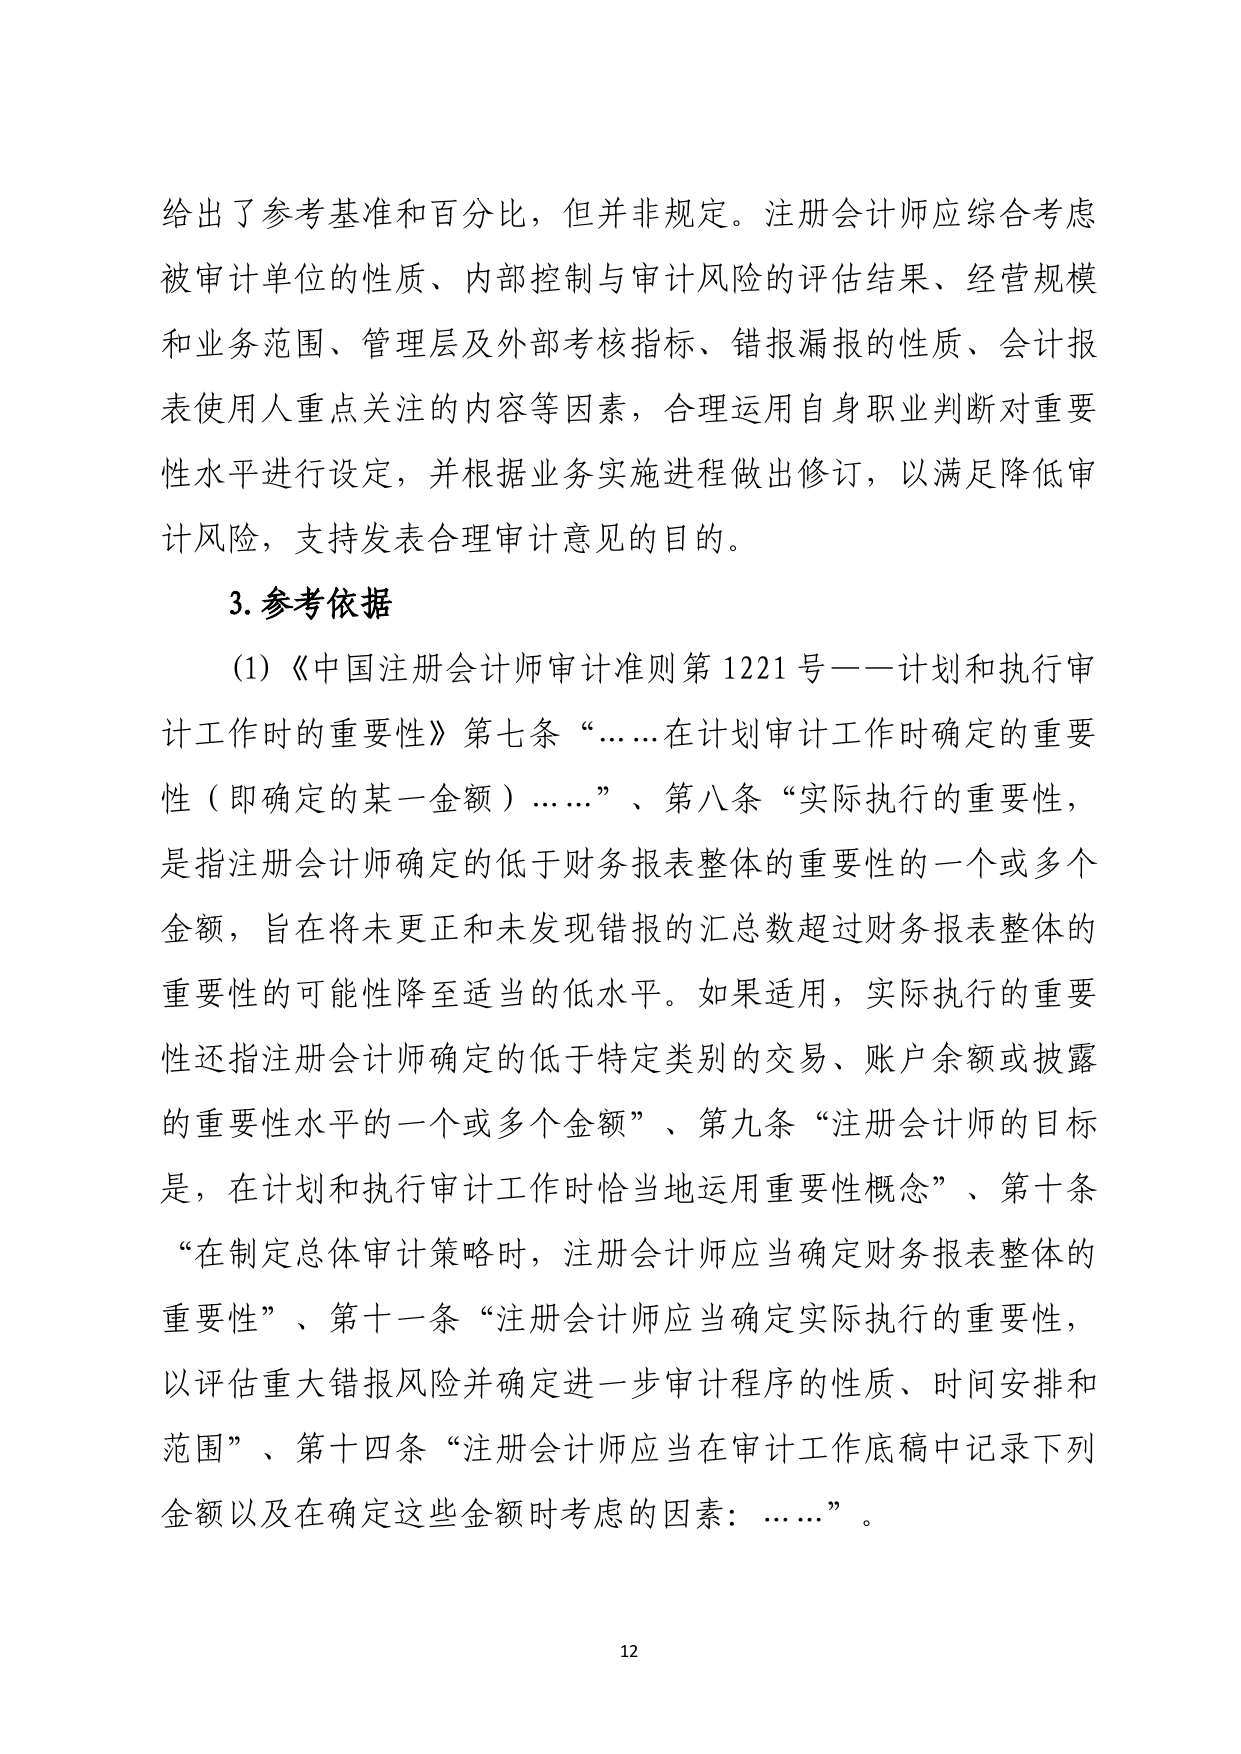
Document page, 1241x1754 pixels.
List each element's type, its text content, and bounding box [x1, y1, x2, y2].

text 3.参考依据 [159, 568, 1098, 633]
text (1)《中国注册会计师审计准则第1221号——计划和执行审计工作时的重要性》第七条“……在计划审计工作时确定的重要性（即确定的某一金额）……”、第八条“实际执行的重要性，是指注册会计师确定的低于财务报表整体的重要性的一个或多个金额，旨在将未更正和未发现错报的汇总数超过财务报表整体的重要性的可能性降至适当的低水平。如果适用，实际执行的重要性还指注册会计师确定的低于特定类别的交易、账户余额或披露的重要性水平的一个或多个金额”、第九条“注册会计师的目标是，在计划和执行审计工作时恰当地运用重要性概念”、第十条“在制定总体审计策略时，注册会计师应当确定财务报表整体的重要性”、第十一条“注册会计师应当确定实际执行的重要性，以评估重大错报风险并确定进一步审计程序的性质、时间安排和范围”、第十四条“注册会计师应当在审计工作底稿中记录下列金额以及在确定这些金额时考虑的因素：……”。 [159, 633, 1098, 1543]
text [159, 178, 1098, 568]
